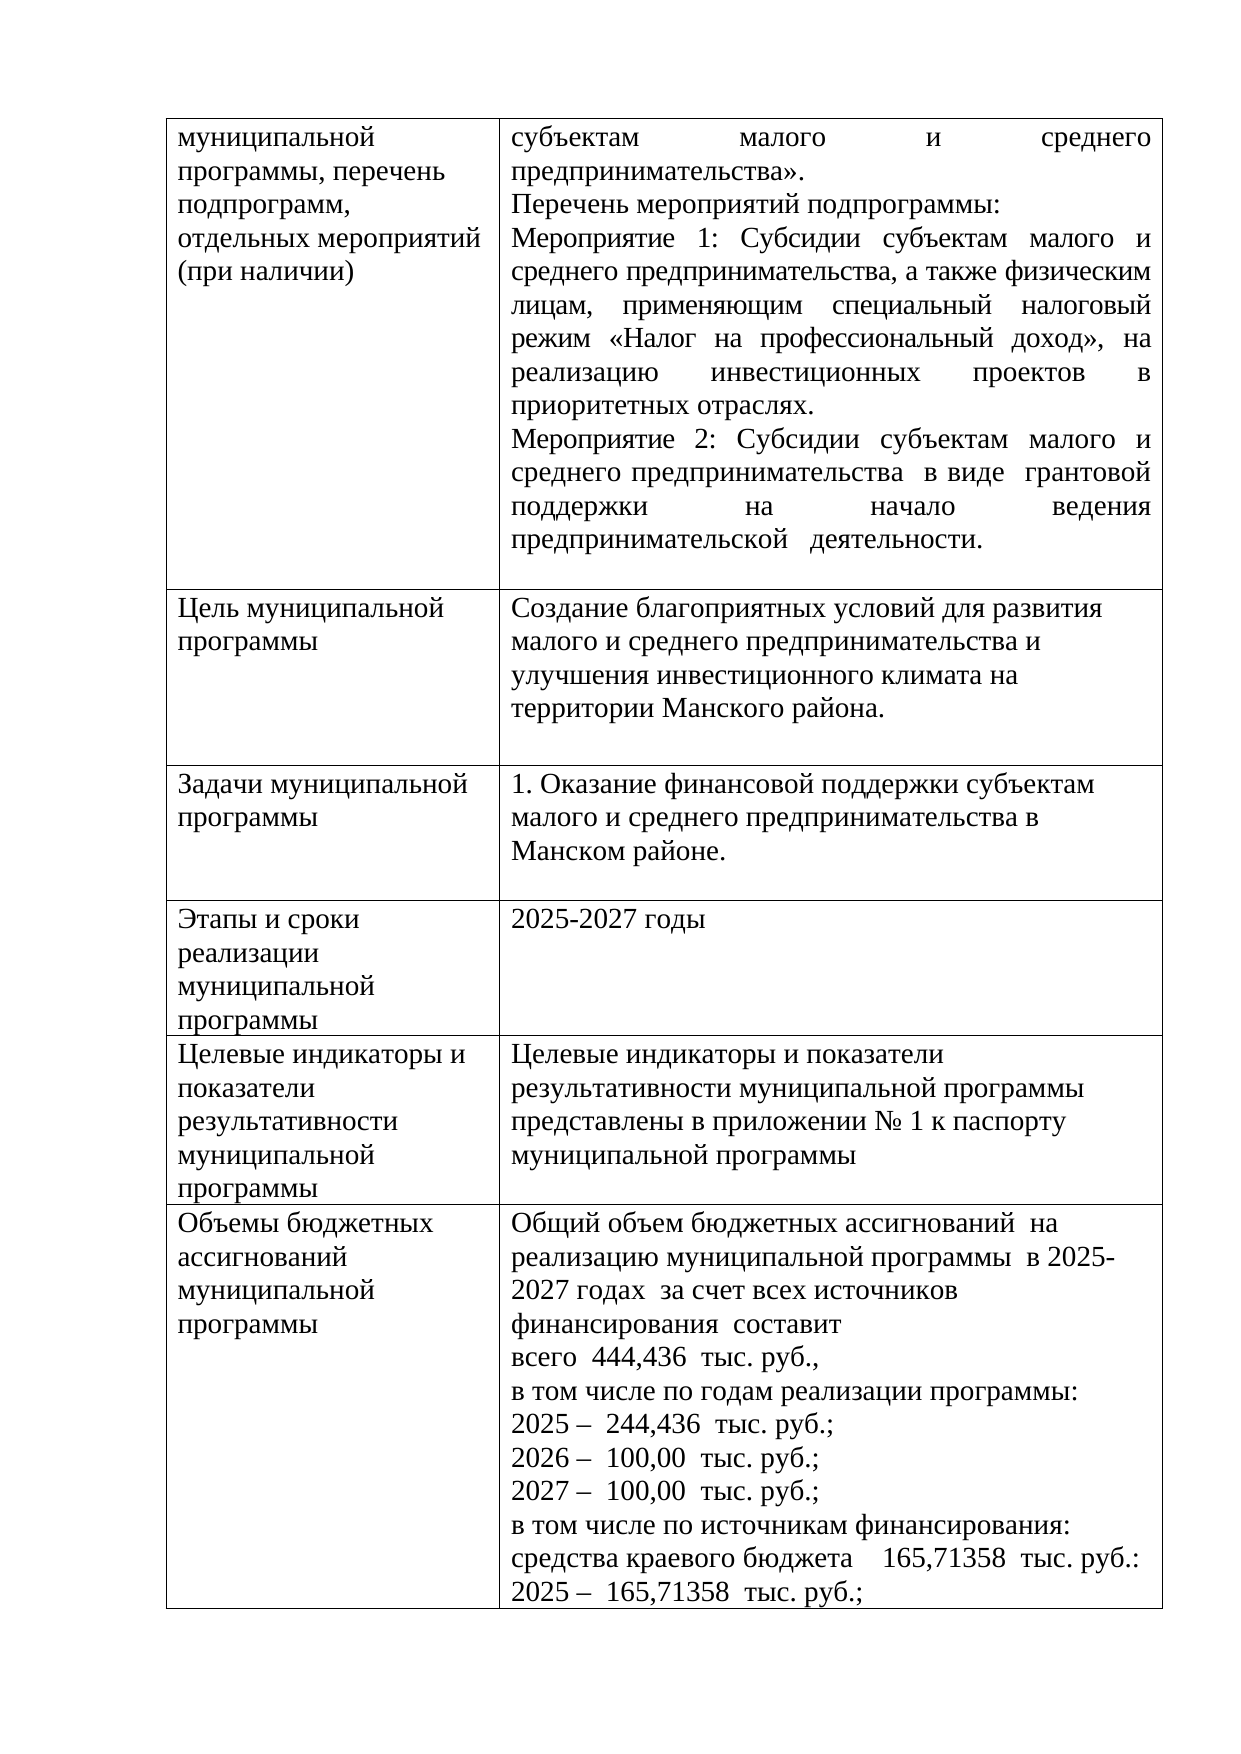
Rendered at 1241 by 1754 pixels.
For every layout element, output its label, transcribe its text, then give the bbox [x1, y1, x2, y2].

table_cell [500, 119, 1162, 589]
table_cell 1. Оказание финансовой поддержки субъектам малого и среднего предпринимательства в Манском районе. [500, 766, 1162, 900]
table_cell Задачи муниципальной программы [167, 766, 499, 900]
table_cell Целевые индикаторы и показатели результативности муниципальной программы представлены в приложении № 1 к паспорту муниципальной программы [500, 1036, 1162, 1204]
table_cell Цель муниципальной программы [167, 590, 499, 765]
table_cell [167, 1205, 499, 1608]
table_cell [500, 1205, 1162, 1608]
table_cell Создание благоприятных условий для развития малого и среднего предпринимательства и улучшения инвестиционного климата на территории Манского района. [500, 590, 1162, 765]
table_cell 2025-2027 годы [500, 901, 1162, 1035]
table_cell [167, 119, 499, 589]
table_cell Целевые индикаторы и показатели результативности муниципальной программы [167, 1036, 499, 1204]
table_cell Этапы и сроки реализации муниципальной программы [167, 901, 499, 1035]
